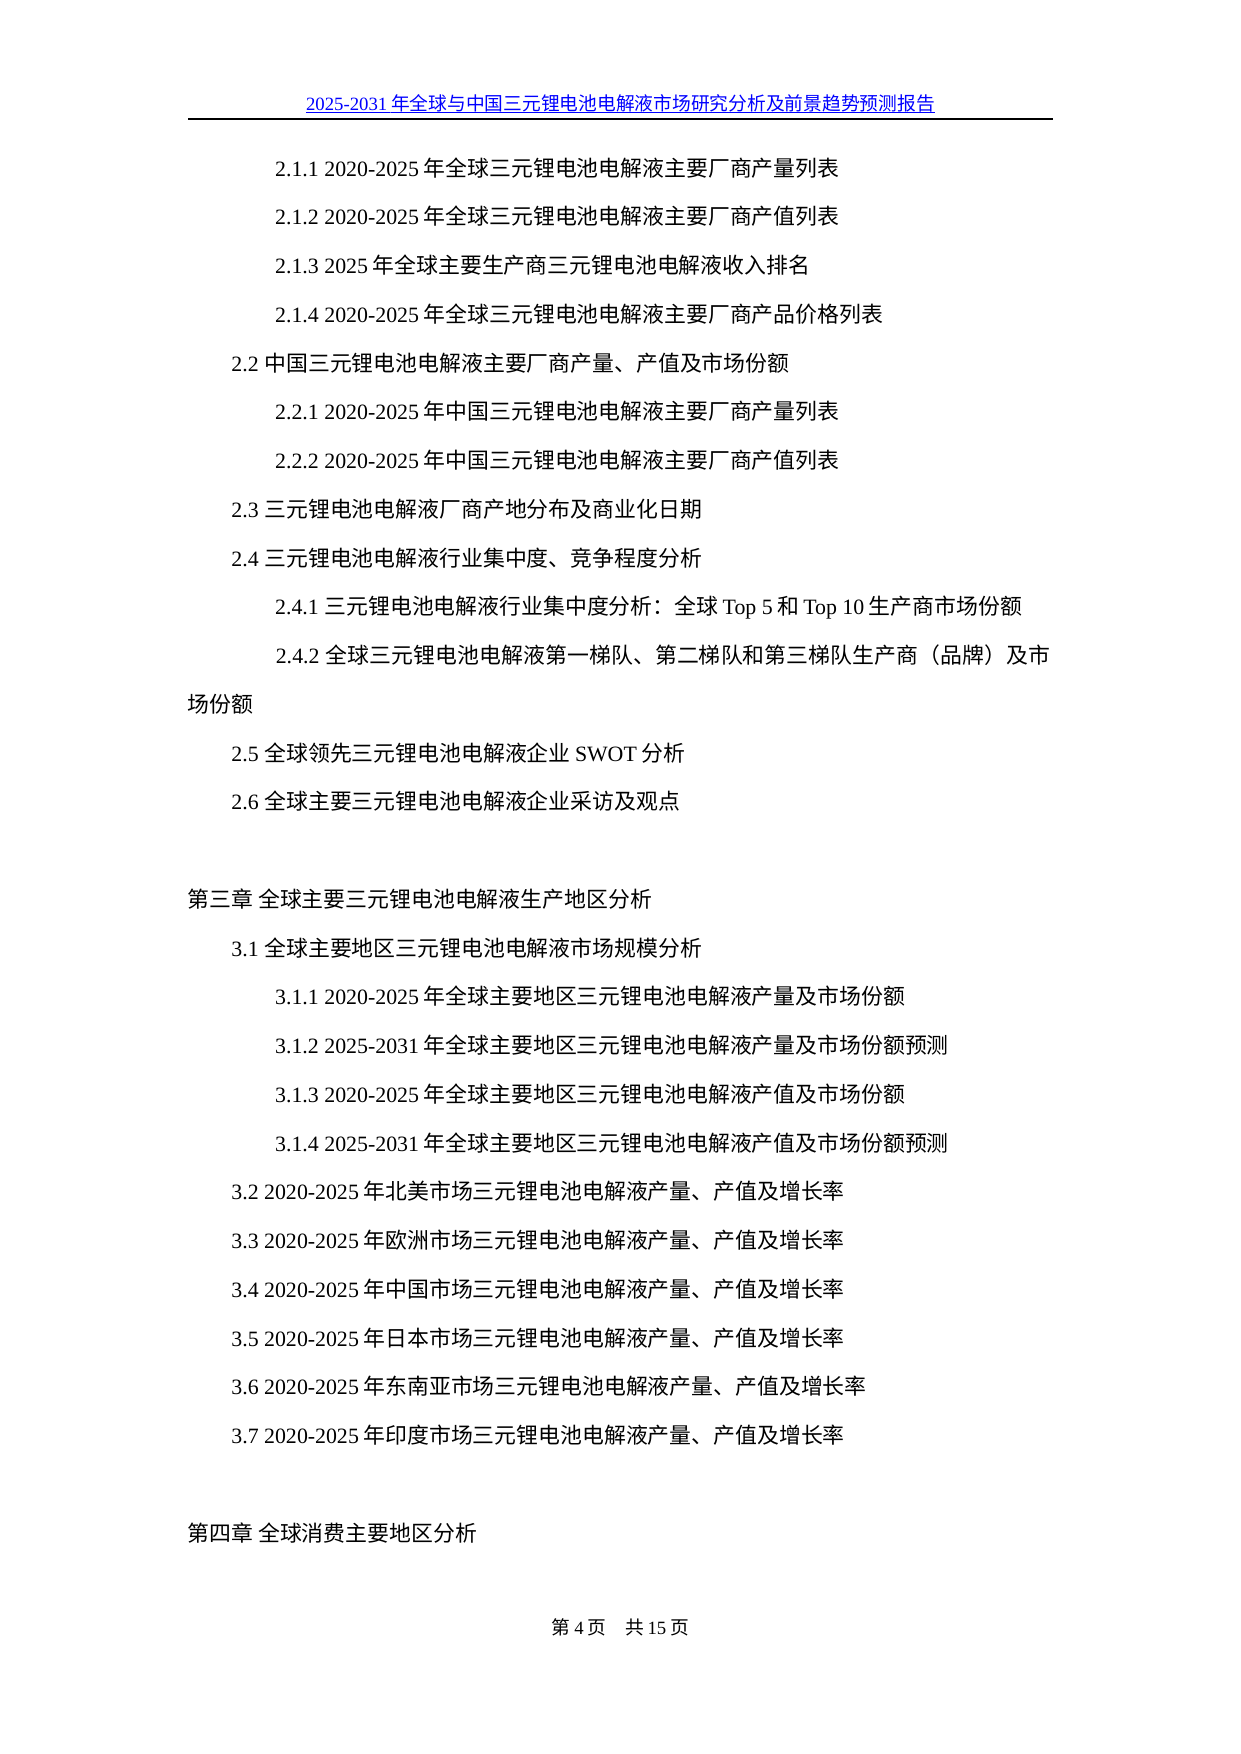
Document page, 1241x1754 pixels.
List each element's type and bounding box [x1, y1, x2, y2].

text [187, 150, 1053, 1548]
